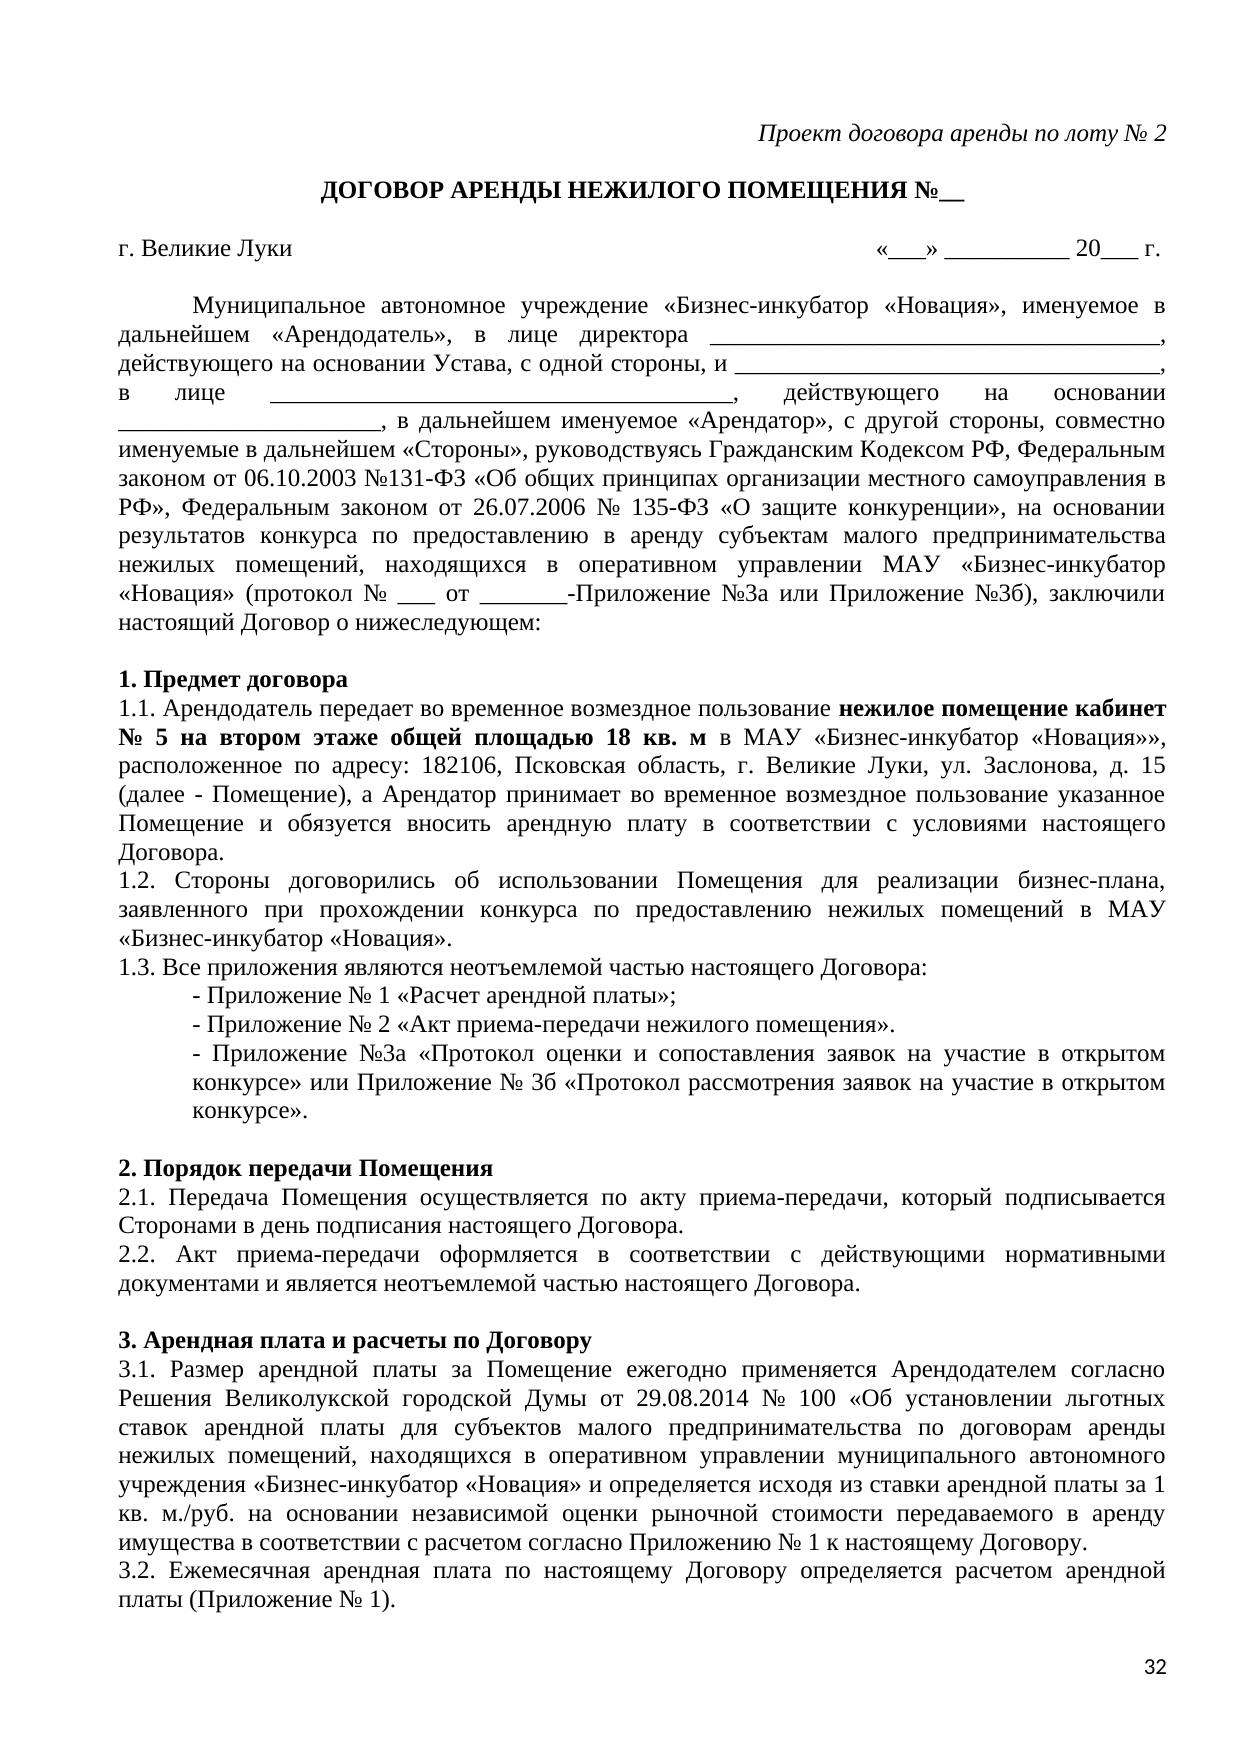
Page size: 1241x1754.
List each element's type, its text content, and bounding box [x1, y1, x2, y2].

text Проект договора аренды по лоту № 2 [738, 118, 1167, 147]
text 1.3. Все приложения являются неотъемлемой частью настоящего Договора: [118, 952, 1167, 981]
text 3.1. Размер арендной платы за Помещение ежегодно применяется Арендодателем согласно Решения Великолукской городской Думы от 29.08.2014 № 100 «Об установлении льготных ставок арендной платы для субъектов малого предпринимательства по договорам аренды нежилых помещений, находящихся в оперативном управлении муниципального автономного учреждения «Бизнес-инкубатор «Новация» и определяется исходя из ставки арендной платы за 1 кв. м./руб. на основании независимой оценки рыночной стоимости передаваемого в аренду имущества в соответствии с расчетом согласно Приложению № 1 к настоящему Договору. [118, 1354, 1167, 1556]
text - Приложение № 1 «Расчет арендной платы»; [192, 981, 1167, 1009]
text 3.2. Ежемесячная арендная плата по настоящему Договору определяется расчетом арендной платы (Приложение № 1). [118, 1556, 1167, 1613]
text - Приложение № 2 «Акт приема-передачи нежилого помещения». [192, 1009, 1167, 1038]
text 3. Арендная плата и расчеты по Договору [118, 1326, 1167, 1354]
text 2.1. Передача Помещения осуществляется по акту приема-передачи, который подписывается Сторонами в день подписания настоящего Договора. [118, 1182, 1167, 1239]
text - Приложение №3а «Протокол оценки и сопоставления заявок на участие в открытом конкурсе» или Приложение № 3б «Протокол рассмотрения заявок на участие в открытом конкурсе». [192, 1038, 1167, 1124]
text Муниципальное автономное учреждение «Бизнес-инкубатор «Новация», именуемое в дальнейшем «Арендодатель», в лице директора ____________________________________, действующего на основании Устава, с одной стороны, и __________________________________, в лице _____________________________________, действующего на основании _____________________, в дальнейшем именуемое «Арендатор», с другой стороны, совместно именуемые в дальнейшем «Стороны», руководствуясь Гражданским Кодексом РФ, Федеральным законом от 06.10.2003 №131-ФЗ «Об общих принципах организации местного самоуправления в РФ», Федеральным законом от 26.07.2006 № 135-ФЗ «О защите конкуренции», на основании результатов конкурса по предоставлению в аренду субъектам малого предпринимательства нежилых помещений, находящихся в оперативном управлении МАУ «Бизнес-инкубатор «Новация» (протокол № ___ от _______-Приложение №3а или Приложение №3б), заключили настоящий Договор о нижеследующем: [118, 291, 1167, 636]
text 1. Предмет договора [118, 664, 1167, 693]
text 1.1. Арендодатель передает во временное возмездное пользование нежилое помещение кабинет № 5 на втором этаже общей площадью 18 кв. м в МАУ «Бизнес-инкубатор «Новация»», расположенное по адресу: 182106, Псковская область, г. Великие Луки, ул. Заслонова, д. 15 (далее - Помещение), а Арендатор принимает во временное возмездное пользование указанное Помещение и обязуется вносить арендную плату в соответствии с условиями настоящего Договора. [118, 693, 1167, 866]
text 2.2. Акт приема-передачи оформляется в соответствии с действующими нормативными документами и является неотъемлемой частью настоящего Договора. [118, 1239, 1167, 1297]
text ДОГОВОР АРЕНДЫ НЕЖИЛОГО ПОМЕЩЕНИЯ №__ [118, 176, 1167, 204]
text г. Великие Луки «___» __________ 20___ г. [118, 233, 1167, 262]
text 1.2. Стороны договорились об использовании Помещения для реализации бизнес-плана, заявленного при прохождении конкурса по предоставлению нежилых помещений в МАУ «Бизнес-инкубатор «Новация». [118, 866, 1167, 952]
text 2. Порядок передачи Помещения [118, 1153, 1167, 1182]
